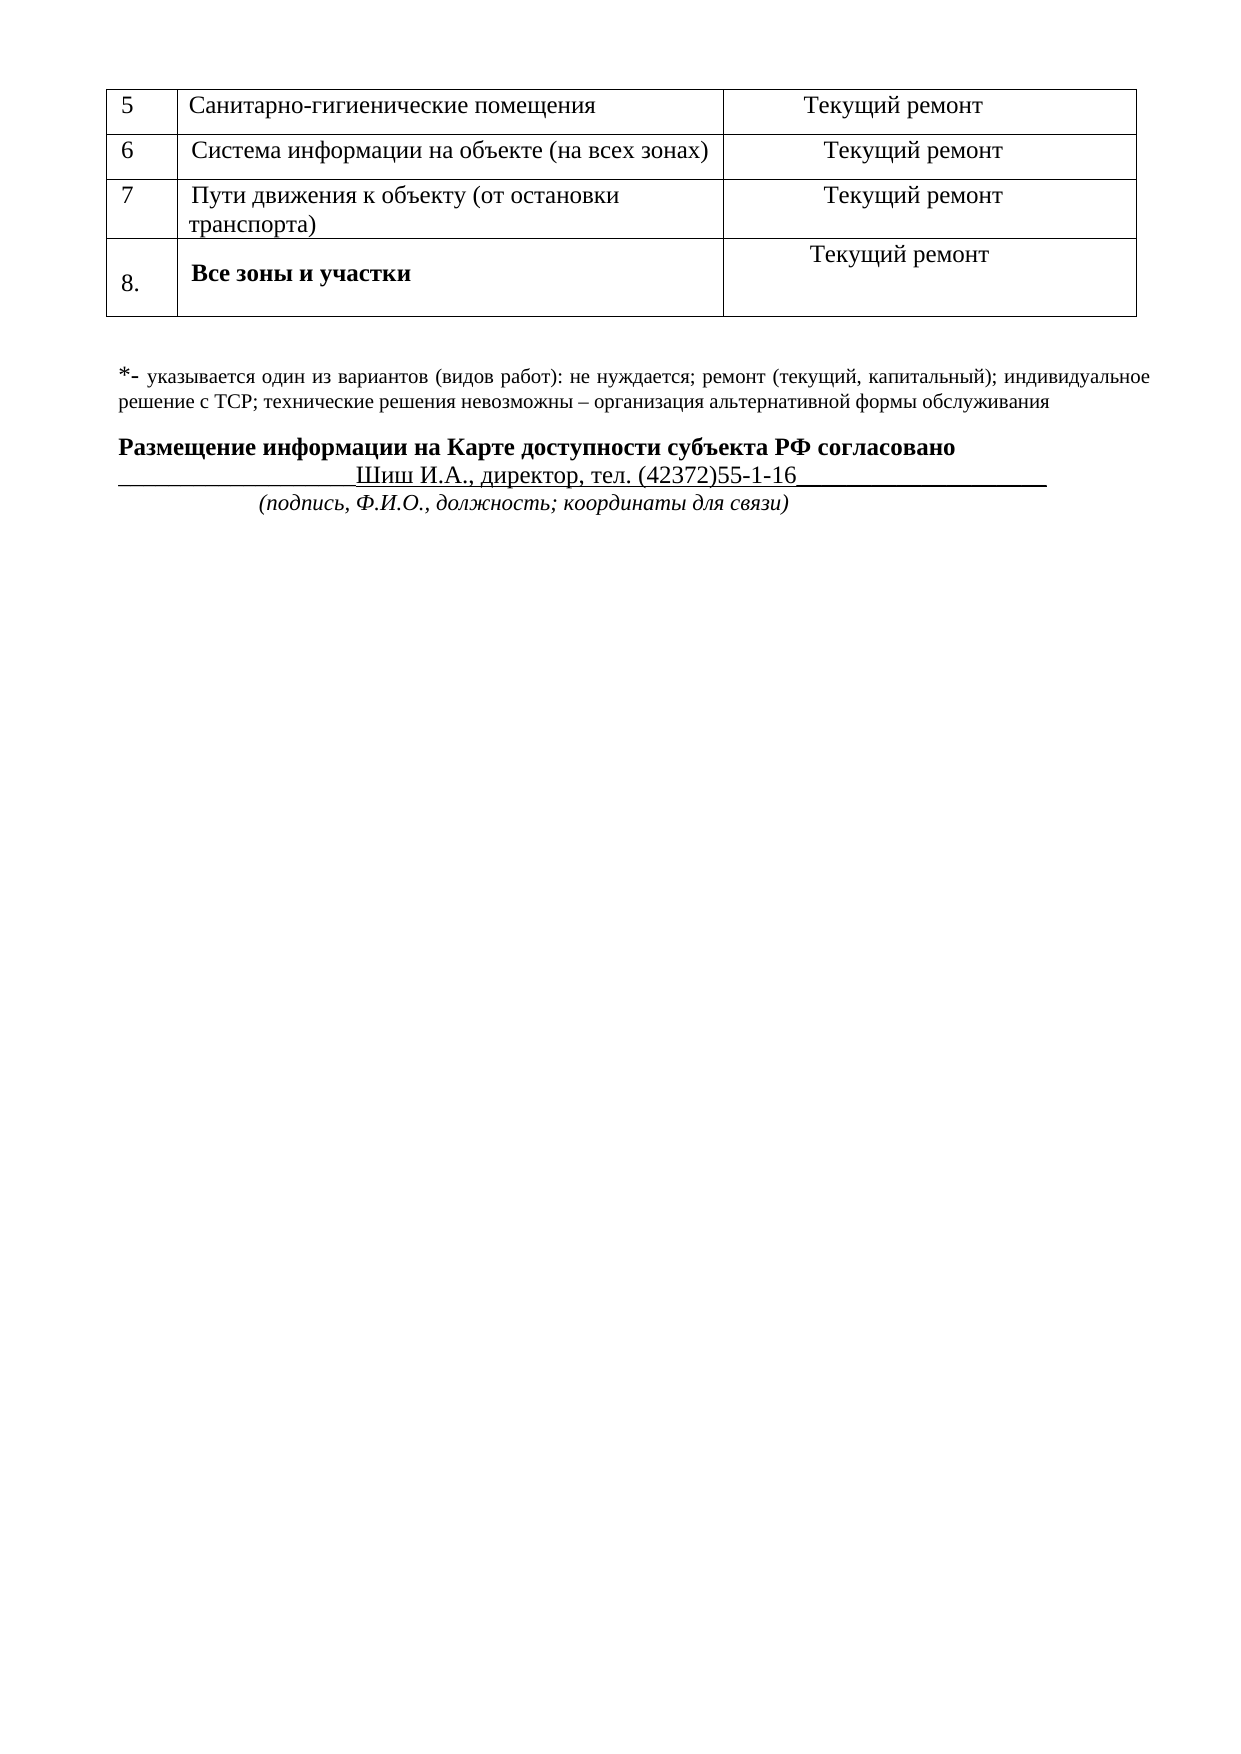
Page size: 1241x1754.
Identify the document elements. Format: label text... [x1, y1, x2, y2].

table_cell Санитарно-гигиенические помещения [178, 90, 723, 134]
table_cell 6 [107, 135, 177, 179]
table_cell Пути движения к объекту (от остановки транспорта) [178, 180, 723, 238]
table_cell Текущий ремонт [724, 180, 1136, 238]
table_cell 5 [107, 90, 177, 134]
table_cell 8. [107, 239, 177, 316]
text ___________________Шиш И.А., директор, тел. (42372)55-1-16____________________ [118, 461, 1152, 489]
text *- указывается один из вариантов (видов работ): не нуждается; ремонт (текущий, капитальный); индивидуальное решение с ТСР; технические решения невозможны – организация альтернативной формы обслуживания [118, 360, 1152, 413]
table_cell Текущий ремонт [724, 135, 1136, 179]
table_cell Система информации на объекте (на всех зонах) [178, 135, 723, 179]
table_cell Текущий ремонт [724, 90, 1136, 134]
table_cell Все зоны и участки [178, 239, 723, 316]
text Размещение информации на Карте доступности субъекта РФ согласовано [118, 432, 1152, 461]
text (подпись, Ф.И.О., должность; координаты для связи) [118, 489, 1152, 516]
table_cell 7 [107, 180, 177, 238]
table_cell Текущий ремонт [724, 239, 1136, 316]
